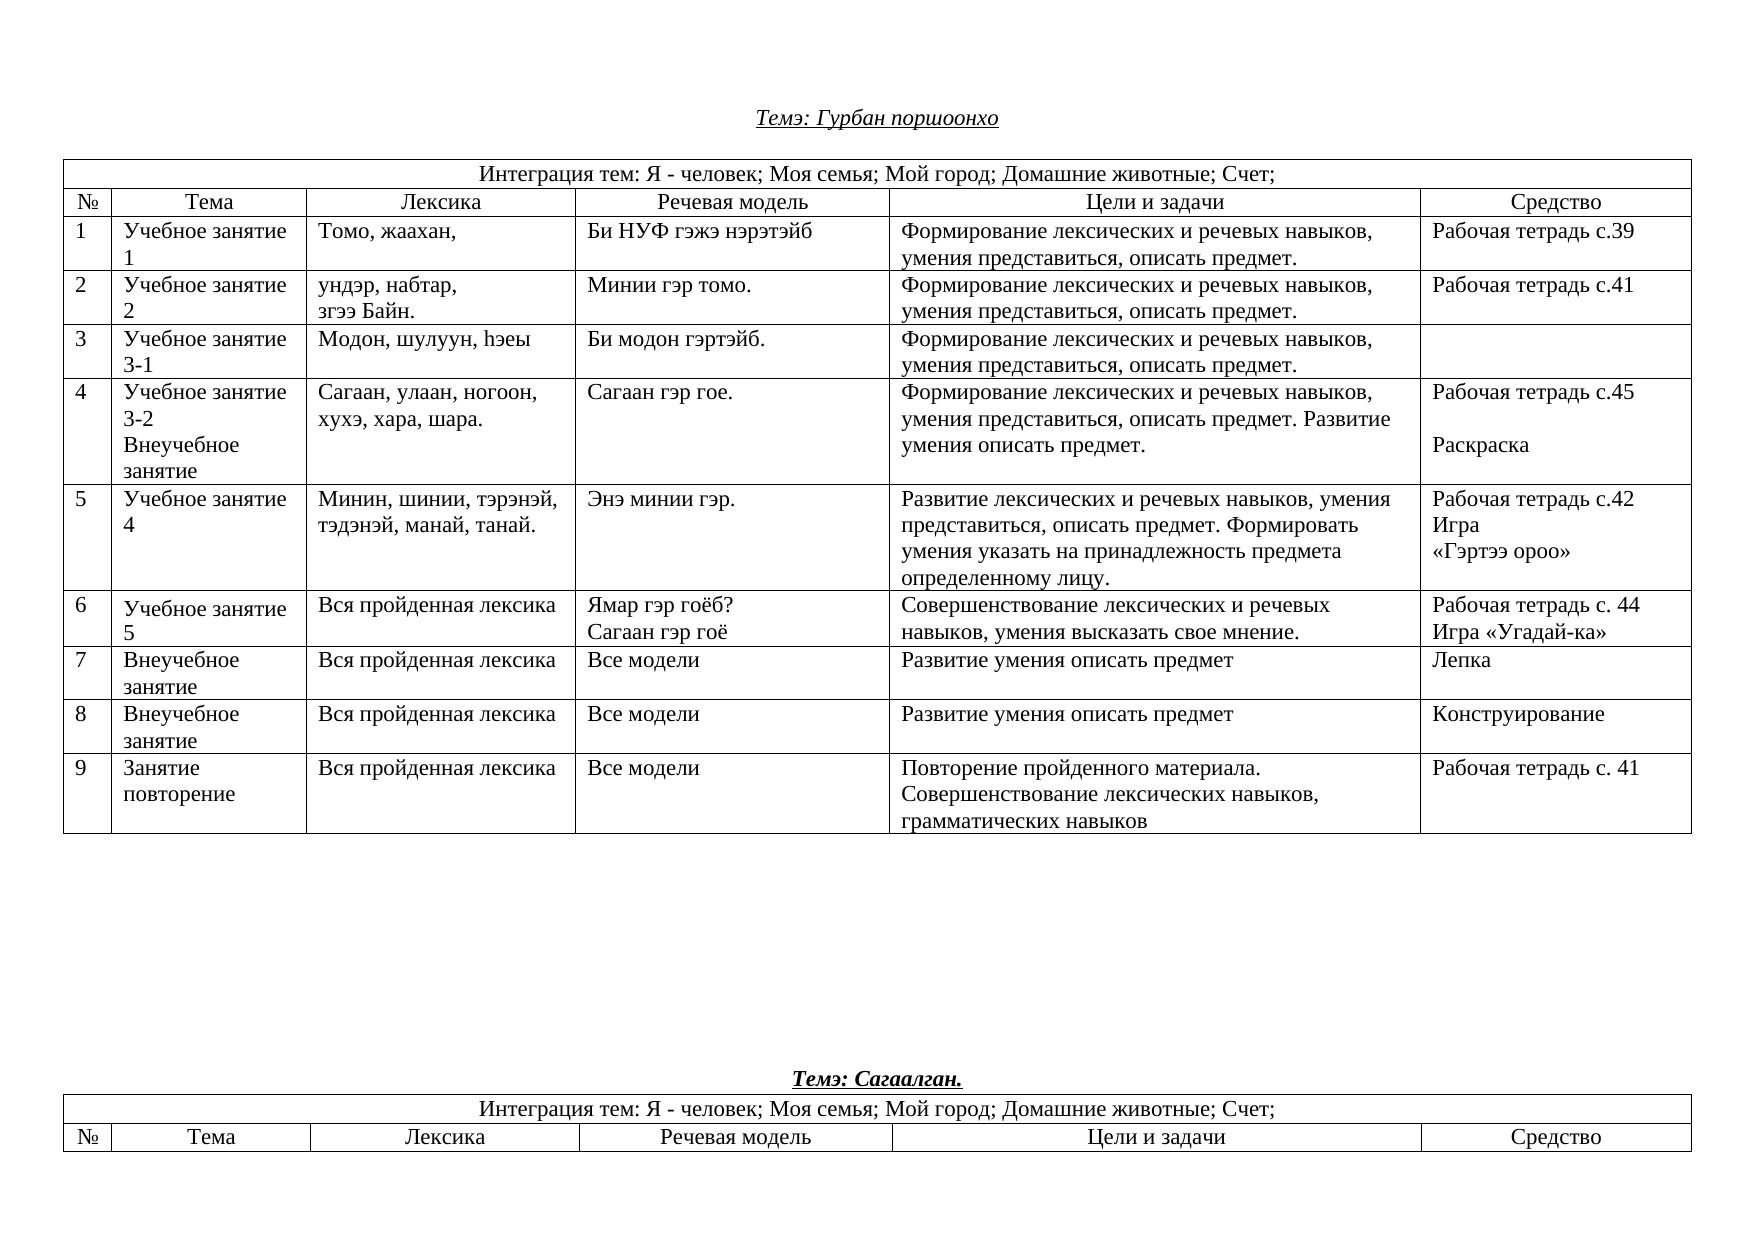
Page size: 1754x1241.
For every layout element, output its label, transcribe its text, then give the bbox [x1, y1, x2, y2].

table_cell 9 [64, 754, 111, 833]
table_cell Рабочая тетрадь с.45 Раскраска [1421, 379, 1691, 484]
table_cell Рабочая тетрадь с. 41 [1421, 754, 1691, 833]
table_cell Внеучебное занятие [112, 647, 306, 699]
table_cell 1 [64, 217, 111, 270]
table_cell Тема [112, 189, 306, 216]
table_cell Би модон гэртэйб. [576, 325, 889, 377]
table_cell Средство [1422, 1124, 1691, 1151]
table_cell Внеучебное занятие [112, 700, 306, 753]
table_cell Учебное занятие 5 [112, 591, 306, 646]
table_cell Все модели [576, 647, 889, 699]
table_cell Совершенствование лексических и речевых навыков, умения высказать свое мнение. [890, 591, 1420, 646]
table_cell 6 [64, 591, 111, 646]
table_cell 3 [64, 325, 111, 377]
table_cell Все модели [576, 754, 889, 833]
table_cell Цели и задачи [893, 1124, 1421, 1151]
table_cell Развитие умения описать предмет [890, 700, 1420, 753]
table_cell Занятие повторение [112, 754, 306, 833]
text Темэ: Гурбан поршоонхо [75, 105, 1679, 130]
text Темэ: Сагаалган. [75, 1065, 1679, 1092]
table_cell [1421, 325, 1691, 377]
table_header Интеграция тем: Я - человек; Моя семья; Мой город; Домашние животные; Счет; [64, 160, 1691, 187]
table_cell Развитие лексических и речевых навыков, умения представиться, описать предмет. Формировать умения указать на принадлежность предмета определенному лицу. [890, 485, 1420, 590]
table_cell Формирование лексических и речевых навыков, умения представиться, описать предмет. Развитие умения описать предмет. [890, 379, 1420, 484]
table_cell 2 [64, 271, 111, 324]
table_cell Вся пройденная лексика [307, 754, 575, 833]
table_cell Томо, жаахан, [307, 217, 575, 270]
table_cell Тема [112, 1124, 310, 1151]
table_cell Учебное занятие 3-1 [112, 325, 306, 377]
table_cell Вся пройденная лексика [307, 700, 575, 753]
table_cell Рабочая тетрадь с. 44 Игра «Угадай-ка» [1421, 591, 1691, 646]
table_cell Модон, шулуун, hэеы [307, 325, 575, 377]
table_cell 8 [64, 700, 111, 753]
table_cell Речевая модель [576, 189, 889, 216]
table_cell Лексика [307, 189, 575, 216]
table_cell Формирование лексических и речевых навыков, умения представиться, описать предмет. [890, 271, 1420, 324]
table_cell № [64, 189, 111, 216]
table_header Интеграция тем: Я - человек; Моя семья; Мой город; Домашние животные; Счет; [64, 1095, 1691, 1122]
table_cell Рабочая тетрадь с.41 [1421, 271, 1691, 324]
table_cell Лепка [1421, 647, 1691, 699]
table_cell Вся пройденная лексика [307, 591, 575, 646]
table_cell Речевая модель [580, 1124, 892, 1151]
table_cell 7 [64, 647, 111, 699]
table_cell Средство [1421, 189, 1691, 216]
table_cell № [64, 1124, 111, 1151]
table_cell Энэ минии гэр. [576, 485, 889, 590]
table_cell Рабочая тетрадь с.42 Игра «Гэртээ ороо» [1421, 485, 1691, 590]
table_cell Минии гэр томо. [576, 271, 889, 324]
table_cell Лексика [311, 1124, 579, 1151]
table_cell Учебное занятие 3-2 Внеучебное занятие [112, 379, 306, 484]
table_cell Учебное занятие 2 [112, 271, 306, 324]
table_cell Ямар гэр гоёб? Сагаан гэр гоё [576, 591, 889, 646]
table_cell ундэр, набтар, згээ Байн. [307, 271, 575, 324]
table_cell Учебное занятие 4 [112, 485, 306, 590]
table_cell Вся пройденная лексика [307, 647, 575, 699]
table_cell Минин, шинии, тэрэнэй, тэдэнэй, манай, танай. [307, 485, 575, 590]
table_cell Конструирование [1421, 700, 1691, 753]
table_cell Повторение пройденного материала. Совершенствование лексических навыков, грамматических навыков [890, 754, 1420, 833]
table_cell Формирование лексических и речевых навыков, умения представиться, описать предмет. [890, 325, 1420, 377]
table_cell Рабочая тетрадь с.39 [1421, 217, 1691, 270]
table_cell Сагаан гэр гое. [576, 379, 889, 484]
table_cell Учебное занятие 1 [112, 217, 306, 270]
table_cell Развитие умения описать предмет [890, 647, 1420, 699]
table_cell 5 [64, 485, 111, 590]
table_cell Формирование лексических и речевых навыков, умения представиться, описать предмет. [890, 217, 1420, 270]
table_cell Сагаан, улаан, ногоон, хухэ, хара, шара. [307, 379, 575, 484]
table_cell Цели и задачи [890, 189, 1420, 216]
table_cell Би НУФ гэжэ нэрэтэйб [576, 217, 889, 270]
table_cell 4 [64, 379, 111, 484]
table_cell Все модели [576, 700, 889, 753]
